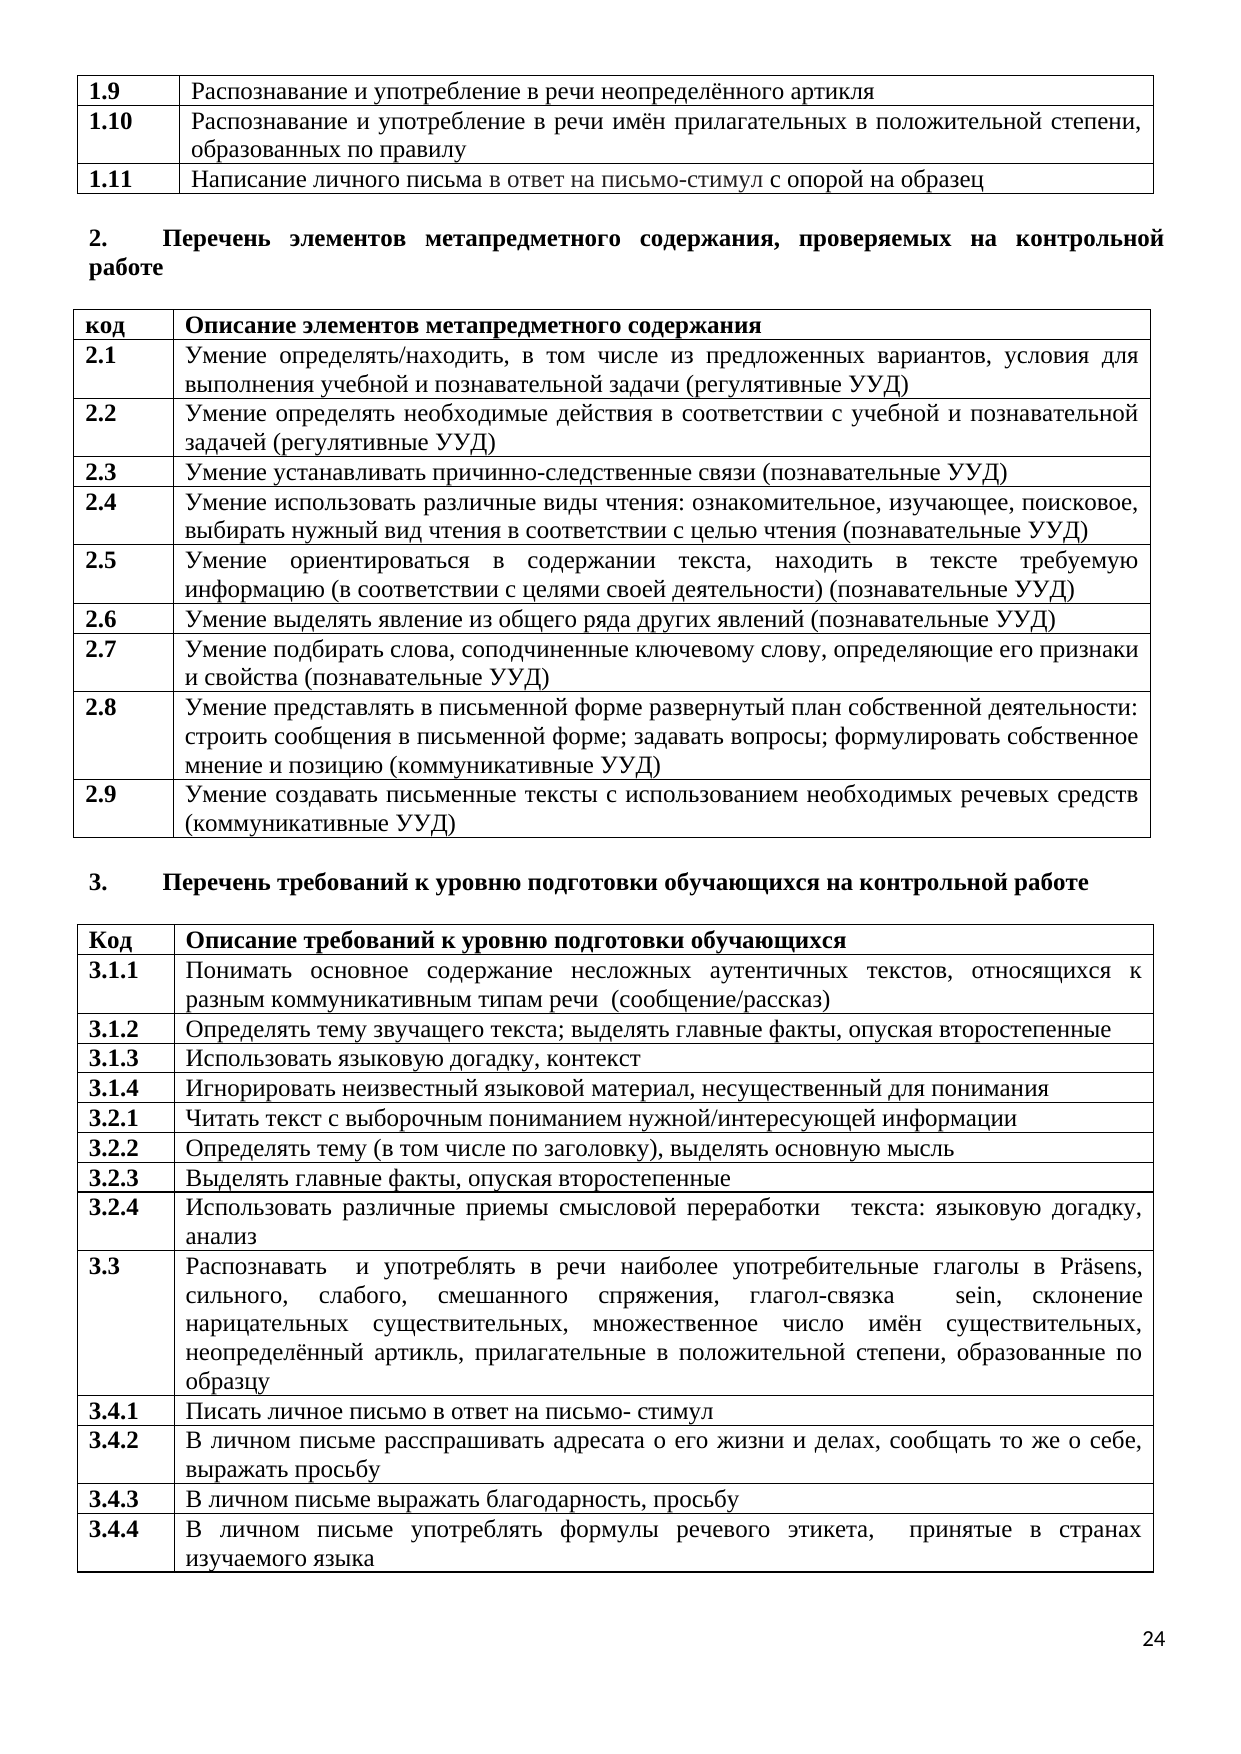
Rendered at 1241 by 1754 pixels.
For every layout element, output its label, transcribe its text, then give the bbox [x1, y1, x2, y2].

table_cell Понимать основное содержание несложных аутентичных текстов, относящихся к разным коммуникативным типам речи (сообщение/рассказ) [175, 955, 1153, 1013]
table_cell 3.1.2 [78, 1014, 174, 1042]
table_cell 2.6 [74, 604, 173, 633]
table_cell 3.4.4 [78, 1514, 174, 1571]
table_cell Умение ориентироваться в содержании текста, находить в тексте требуемую информацию (в соответствии с целями своей деятельности) (познавательные УУД) [174, 545, 1150, 603]
table_cell 3.1.4 [78, 1073, 174, 1102]
table_cell Написание личного письма в ответ на письмо-стимул с опорой на образец [180, 164, 1153, 193]
table_cell 3.4.3 [78, 1484, 174, 1513]
table_cell 3.4.2 [78, 1426, 174, 1483]
list Перечень требований к уровню подготовки обучающихся на контрольной работе [89, 867, 1165, 896]
table_cell 2.1 [74, 340, 173, 397]
table_cell Писать личное письмо в ответ на письмо- стимул [175, 1396, 1153, 1424]
table_cell Распознавать и употреблять в речи наиболее употребительные глаголы в Prӓsens, сильного, слабого, смешанного спряжения, глагол-связка sein, склонение нарицательных существительных, множественное число имён существительных, неопределённый артикль, прилагательные в положительной степени, образованные по образцу [175, 1251, 1153, 1395]
table_header Описание требований к уровню подготовки обучающихся [175, 925, 1153, 954]
table_cell 3.2.2 [78, 1133, 174, 1162]
table_cell В личном письме расспрашивать адресата о его жизни и делах, сообщать то же о себе, выражать просьбу [175, 1426, 1153, 1483]
table_cell 3.1.1 [78, 955, 174, 1013]
table_cell Использовать различные приемы смысловой переработки текста: языковую догадку, анализ [175, 1193, 1153, 1250]
table_cell Умение представлять в письменной форме развернутый план собственной деятельности: строить сообщения в письменной форме; задавать вопросы; формулировать собственное мнение и позицию (коммуникативные УУД) [174, 692, 1150, 778]
table_cell 2.8 [74, 692, 173, 778]
table_cell Читать текст с выборочным пониманием нужной/интересующей информации [175, 1103, 1153, 1132]
table_cell Умение определять необходимые действия в соответствии с учебной и познавательной задачей (регулятивные УУД) [174, 399, 1150, 456]
table_cell Игнорировать неизвестный языковой материал, несущественный для понимания [175, 1073, 1153, 1102]
table_cell Определять тему звучащего текста; выделять главные факты, опуская второстепенные [175, 1014, 1153, 1042]
table_cell Умение использовать различные виды чтения: ознакомительное, изучающее, поисковое, выбирать нужный вид чтения в соответствии с целью чтения (познавательные УУД) [174, 487, 1150, 544]
table_cell 2.5 [74, 545, 173, 603]
table_cell В личном письме употреблять формулы речевого этикета, принятые в странах изучаемого языка [175, 1514, 1153, 1571]
table_cell Умение подбирать слова, соподчиненные ключевому слову, определяющие его признаки и свойства (познавательные УУД) [174, 634, 1150, 691]
table_cell Распознавание и употребление в речи имён прилагательных в положительной степени, образованных по правилу [180, 106, 1153, 163]
table_header Описание элементов метапредметного содержания [174, 310, 1150, 339]
table_cell Использовать языковую догадку, контекст [175, 1044, 1153, 1072]
table_cell 2.4 [74, 487, 173, 544]
table_cell 2.2 [74, 399, 173, 456]
table_cell Определять тему (в том числе по заголовку), выделять основную мысль [175, 1133, 1153, 1162]
table_cell 1.11 [78, 164, 179, 193]
table_cell Умение устанавливать причинно-следственные связи (познавательные УУД) [174, 457, 1150, 486]
table_header код [74, 310, 173, 339]
table_cell Умение выделять явление из общего ряда других явлений (познавательные УУД) [174, 604, 1150, 633]
table_cell 2.9 [74, 780, 173, 837]
table_cell 3.3 [78, 1251, 174, 1395]
list Перечень элементов метапредметного содержания, проверяемых на контрольной работе [89, 223, 1165, 280]
table_cell 3.2.4 [78, 1193, 174, 1250]
table_cell 3.2.3 [78, 1163, 174, 1191]
table_cell Умение создавать письменные тексты с использованием необходимых речевых средств (коммуникативные УУД) [174, 780, 1150, 837]
table_cell В личном письме выражать благодарность, просьбу [175, 1484, 1153, 1513]
table_cell 2.7 [74, 634, 173, 691]
table_cell 1.10 [78, 106, 179, 163]
table_cell 3.4.1 [78, 1396, 174, 1424]
table_cell 3.1.3 [78, 1044, 174, 1072]
table_cell Выделять главные факты, опуская второстепенные [175, 1163, 1153, 1191]
table_header Код [78, 925, 174, 954]
table_cell 3.2.1 [78, 1103, 174, 1132]
table_cell 1.9 [78, 76, 179, 105]
table_cell 2.3 [74, 457, 173, 486]
table_cell Умение определять/находить, в том числе из предложенных вариантов, условия для выполнения учебной и познавательной задачи (регулятивные УУД) [174, 340, 1150, 397]
table_cell Распознавание и употребление в речи неопределённого артикля [180, 76, 1153, 105]
